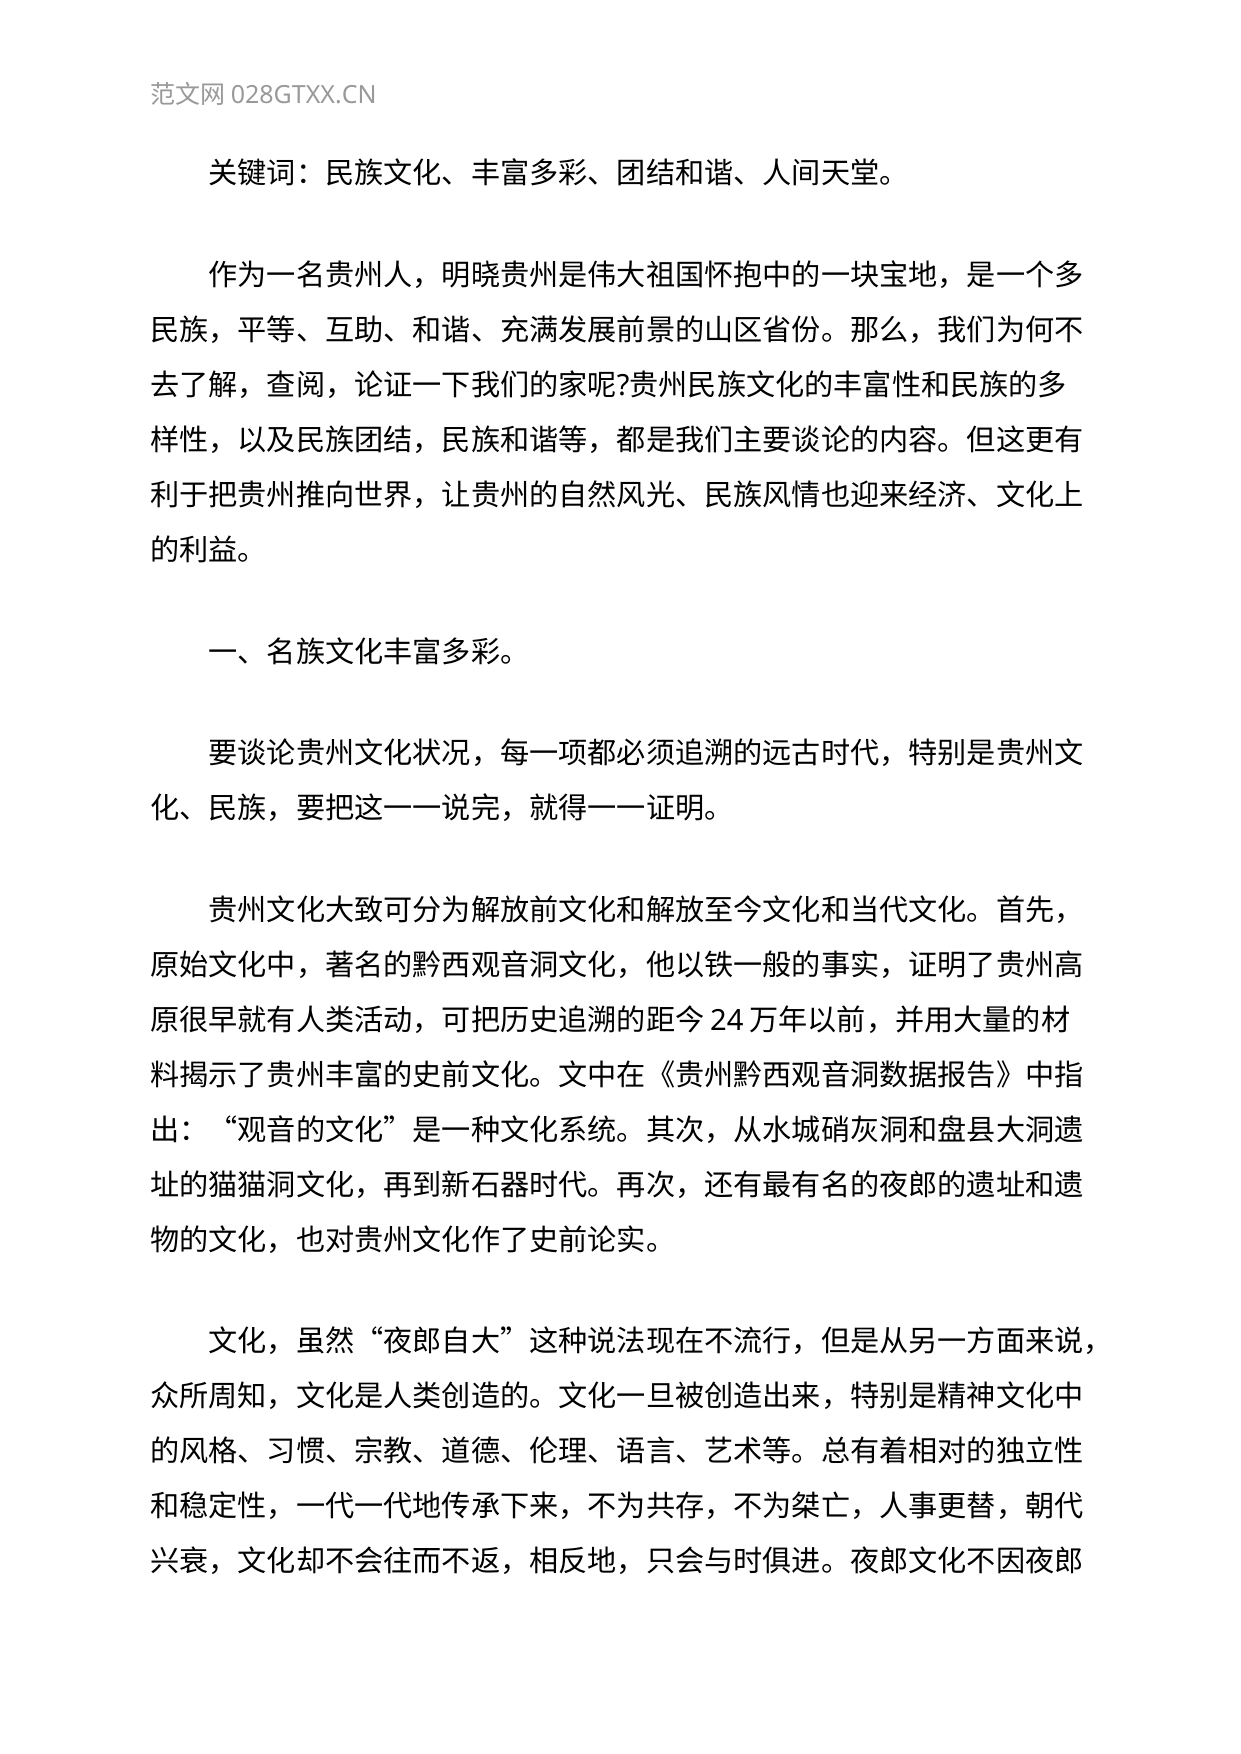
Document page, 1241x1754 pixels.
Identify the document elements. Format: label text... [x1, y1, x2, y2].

text 关键词：民族文化、丰富多彩、团结和谐、人间天堂。 [150, 150, 1090, 192]
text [150, 1318, 1090, 1580]
text 要谈论贵州文化状况，每一项都必须追溯的远古时代，特别是贵州文化、民族，要把这一一说完，就得一一证明。 [150, 730, 1090, 827]
text 贵州文化大致可分为解放前文化和解放至今文化和当代文化。首先，原始文化中，著名的黔西观音洞文化，他以铁一般的事实，证明了贵州高原很早就有人类活动，可把历史追溯的距今24万年以前，并用大量的材料揭示了贵州丰富的史前文化。文中在《贵州黔西观音洞数据报告》中指出：“观音的文化”是一种文化系统。其次，从水城硝灰洞和盘县大洞遗址的猫猫洞文化，再到新石器时代。再次，还有最有名的夜郎的遗址和遗物的文化，也对贵州文化作了史前论实。 [150, 887, 1090, 1258]
text 作为一名贵州人，明晓贵州是伟大祖国怀抱中的一块宝地，是一个多民族，平等、互助、和谐、充满发展前景的山区省份。那么，我们为何不去了解，查阅，论证一下我们的家呢?贵州民族文化的丰富性和民族的多样性，以及民族团结，民族和谐等，都是我们主要谈论的内容。但这更有利于把贵州推向世界，让贵州的自然风光、民族风情也迎来经济、文化上的利益。 [150, 252, 1090, 569]
text 一、名族文化丰富多彩。 [150, 628, 1090, 670]
